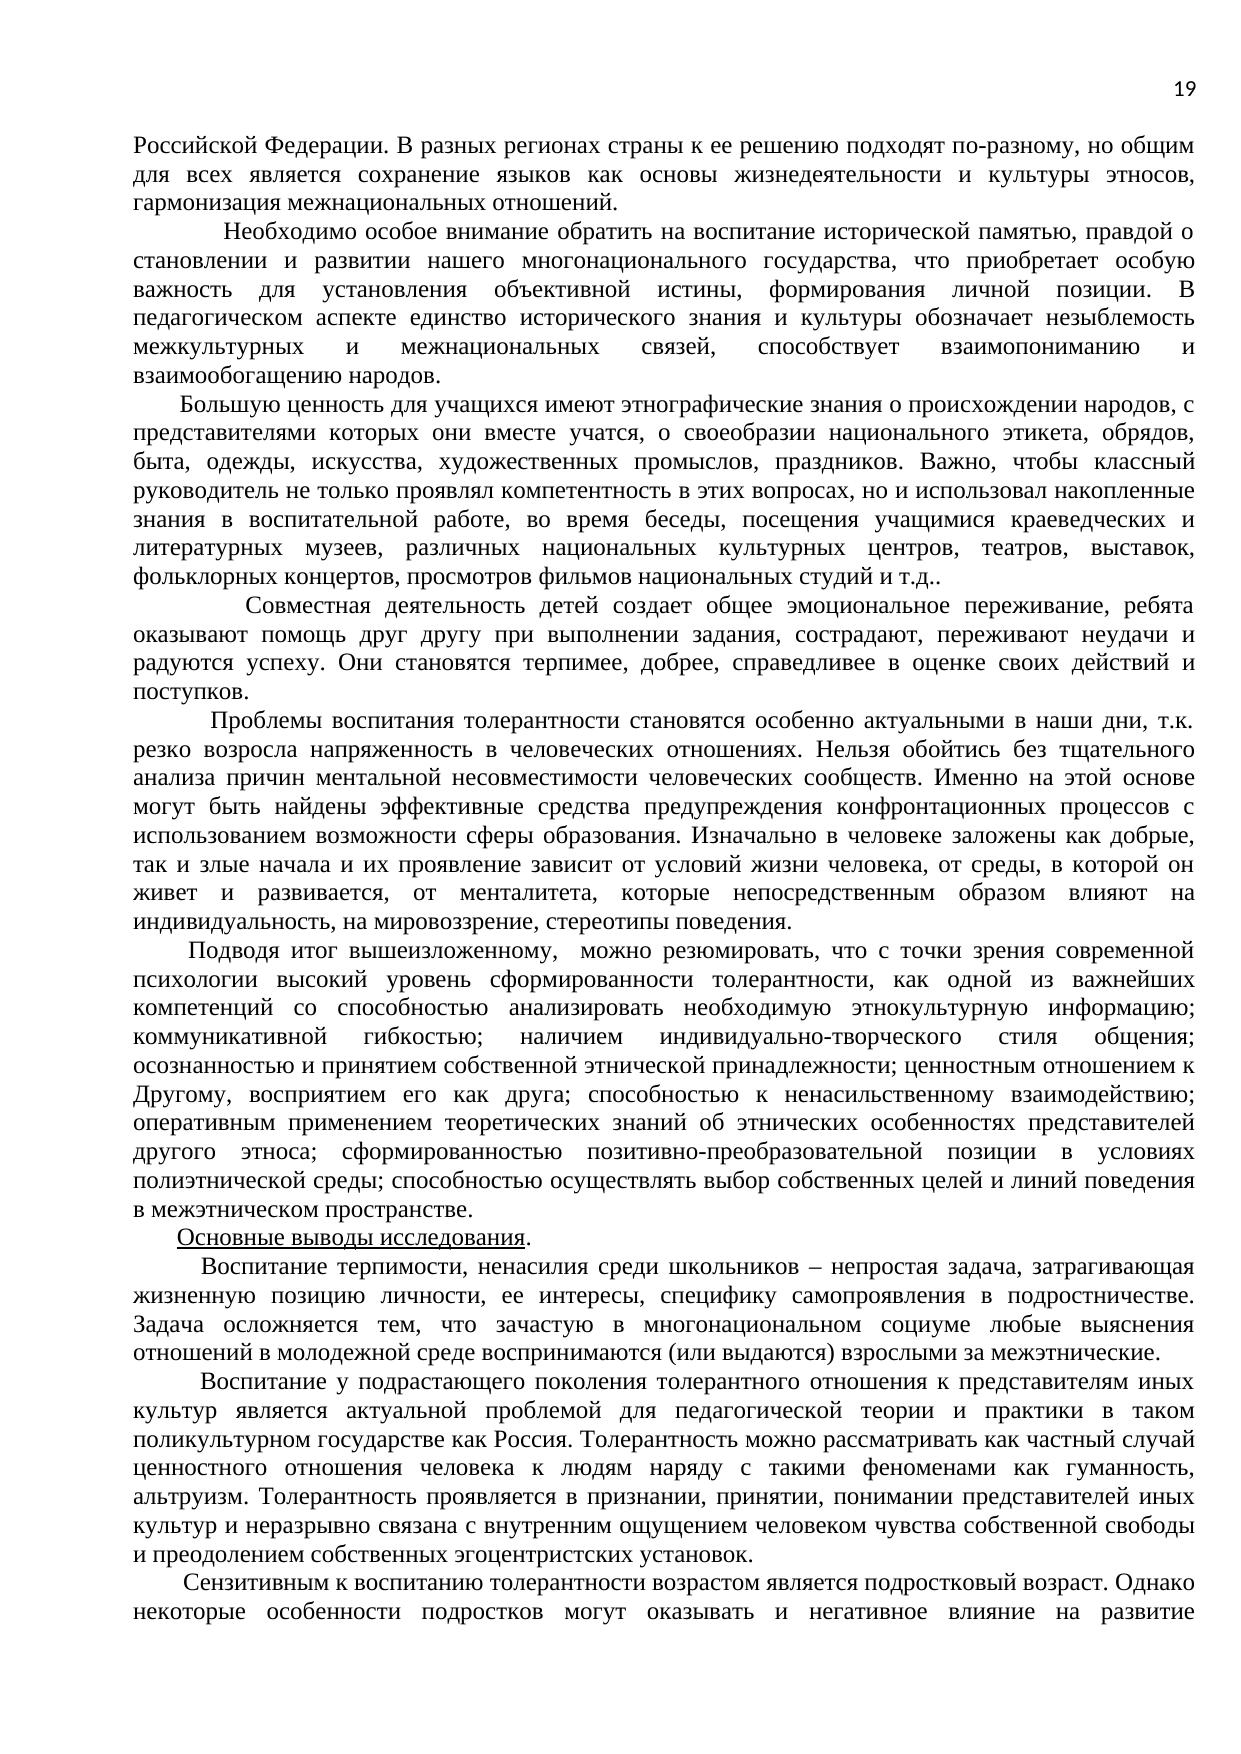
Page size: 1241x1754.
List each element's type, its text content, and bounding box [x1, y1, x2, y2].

text Воспитание у подрастающего поколения толерантного отношения к представителям иных культур является актуальной проблемой для педагогической теории и практики в таком поликультурном государстве как Россия. Толерантность можно рассматривать как частный случай ценностного отношения человека к людям наряду с такими феноменами как гуманность, альтруизм. Толерантность проявляется в признании, принятии, понимании представителей иных культур и неразрывно связана с внутренним ощущением человеком чувства собственной свободы и преодолением собственных эгоцентристских установок. [133, 1366, 1196, 1567]
text Подводя итог вышеизложенному, можно резюмировать, что с точки зрения современной психологии высокий уровень сформированности толерантности, как одной из важнейших компетенций со способностью анализировать необходимую этнокультурную информацию; коммуникативной гибкостью; наличием индивидуально-творческого стиля общения; осознанностью и принятием собственной этнической принадлежности; ценностным отношением к Другому, восприятием его как друга; способностью к ненасильственному взаимодействию; оперативным применением теоретических знаний об этнических особенностях представителей другого этноса; сформированностью позитивно-преобразовательной позиции в условиях полиэтнической среды; способностью осуществлять выбор собственных целей и линий поведения в межэтническом пространстве. [133, 935, 1196, 1222]
text Совместная деятельность детей создает общее эмоциональное переживание, ребята оказывают помощь друг другу при выполнении задания, сострадают, переживают неудачи и радуются успеху. Они становятся терпимее, добрее, справедливее в оценке своих действий и поступков. [133, 590, 1196, 705]
text Проблемы воспитания толерантности становятся особенно актуальными в наши дни, т.к. резко возросла напряженность в человеческих отношениях. Нельзя обойтись без тщательного анализа причин ментальной несовместимости человеческих сообществ. Именно на этой основе могут быть найдены эффективные средства предупреждения конфронтационных процессов с использованием возможности сферы образования. Изначально в человеке заложены как добрые, так и злые начала и их проявление зависит от условий жизни человека, от среды, в которой он живет и развивается, от менталитета, которые непосредственным образом влияют на индивидуальность, на мировоззрение, стереотипы поведения. [133, 705, 1196, 935]
text Большую ценность для учащихся имеют этнографические знания о происхождении народов, с представителями которых они вместе учатся, о своеобразии национального этикета, обрядов, быта, одежды, искусства, художественных промыслов, праздников. Важно, чтобы классный руководитель не только проявлял компетентность в этих вопросах, но и использовал накопленные знания в воспитательной работе, во время беседы, посещения учащимися краеведческих и литературных музеев, различных национальных культурных центров, театров, выставок, фольклорных концертов, просмотров фильмов национальных студий и т.д.. [133, 389, 1196, 590]
text Необходимо особое внимание обратить на воспитание исторической памятью, правдой о становлении и развитии нашего многонационального государства, что приобретает особую важность для установления объективной истины, формирования личной позиции. В педагогическом аспекте единство исторического знания и культуры обозначает незыблемость межкультурных и межнациональных связей, способствует взаимопониманию и взаимообогащению народов. [133, 216, 1196, 389]
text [133, 130, 1196, 216]
text Воспитание терпимости, ненасилия среди школьников – непростая задача, затрагивающая жизненную позицию личности, ее интересы, специфику самопроявления в подростничестве. Задача осложняется тем, что зачастую в многонациональном социуме любые выяснения отношений в молодежной среде воспринимаются (или выдаются) взрослыми за межэтнические. [133, 1251, 1196, 1366]
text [133, 1567, 1196, 1625]
text Основные выводы исследования. [133, 1222, 1196, 1251]
